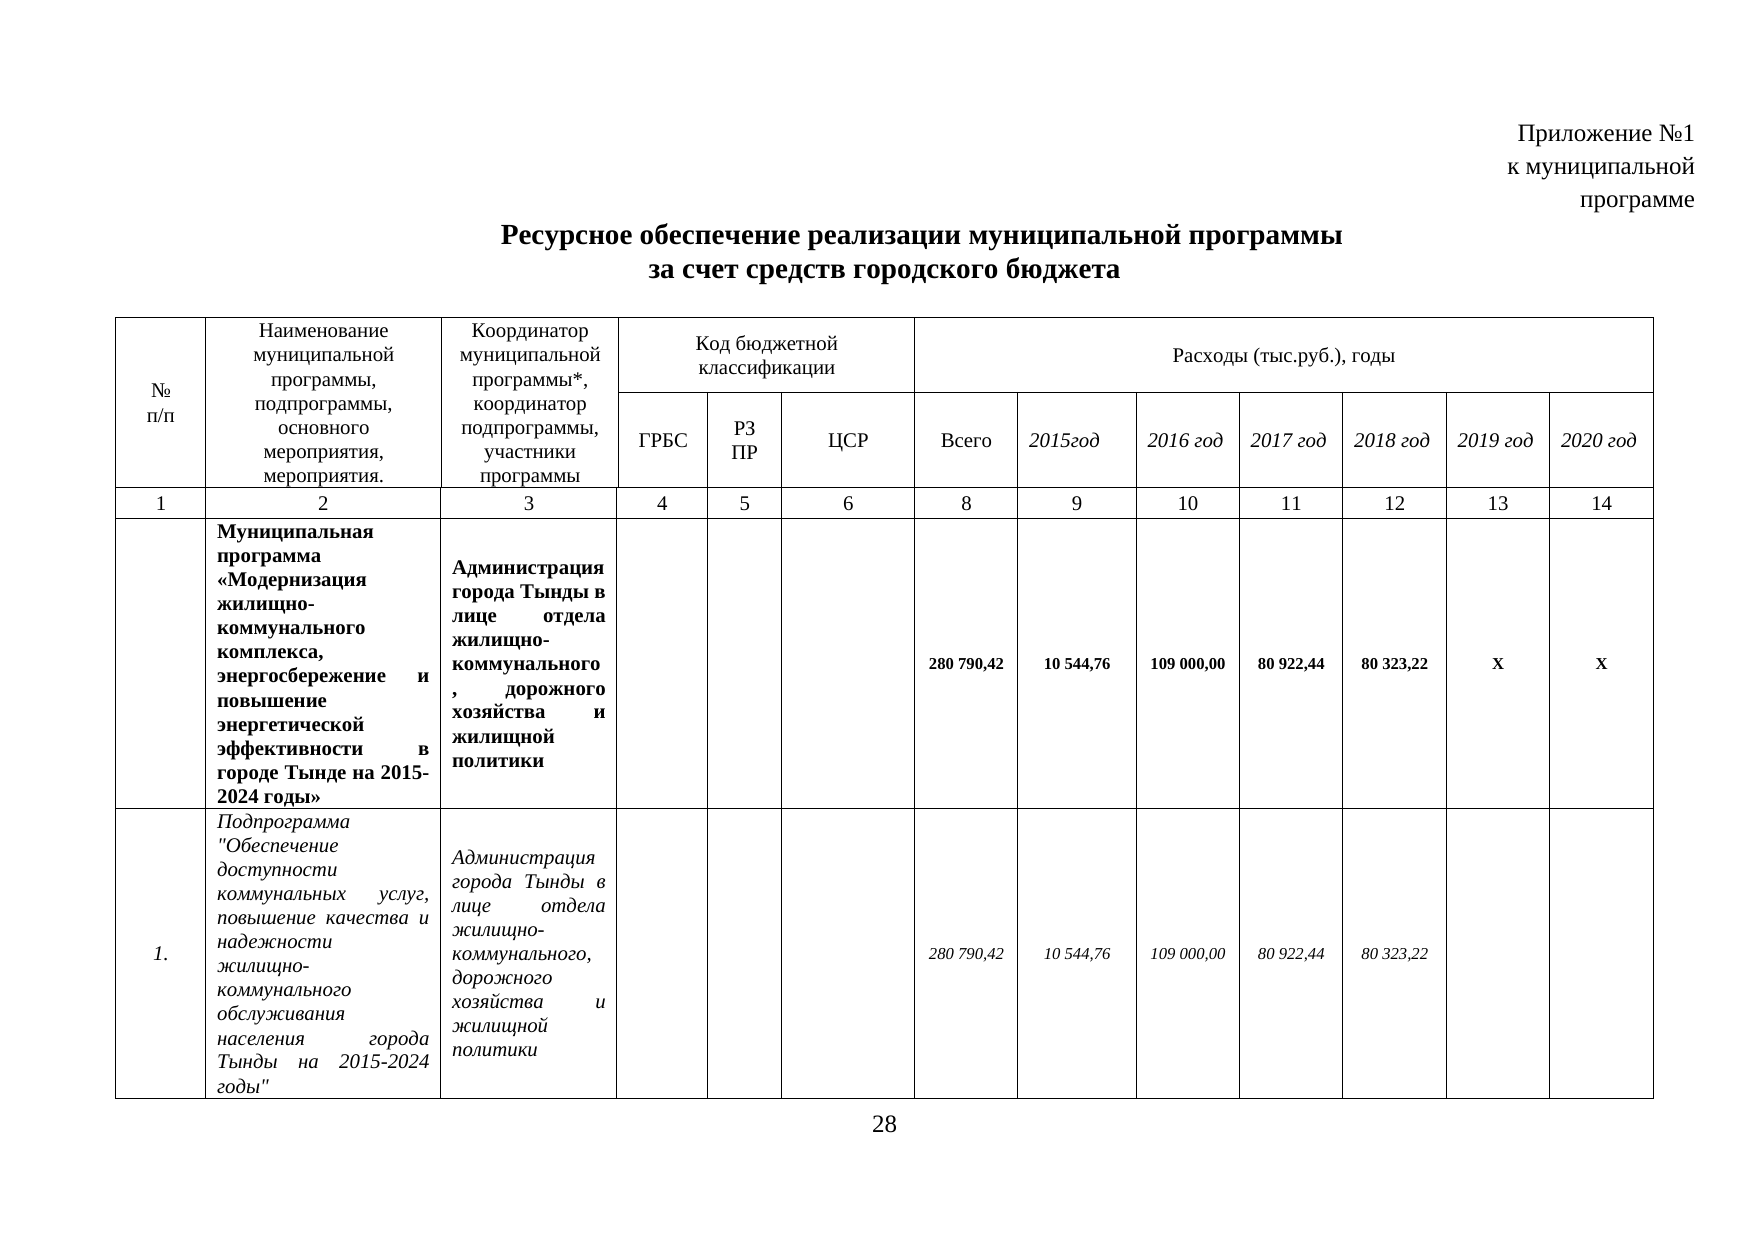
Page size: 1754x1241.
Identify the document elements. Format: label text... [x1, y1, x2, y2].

table_cell 12 [1343, 488, 1446, 518]
table_cell 280 790,42 [915, 809, 1017, 1098]
table_header Расходы (тыс.руб.), годы [915, 318, 1653, 392]
table_cell 8 [915, 488, 1017, 518]
table_cell 80 922,44 [1240, 809, 1342, 1098]
table_cell 280 790,42 [915, 519, 1017, 808]
table_cell 9 [1018, 488, 1136, 518]
table_cell 10 [1137, 488, 1239, 518]
table_cell 14 [1550, 488, 1653, 518]
table_cell Администрация города Тынды в лице отдела жилищно-коммунального, дорожного хозяйства и жилищной политики [441, 809, 616, 1098]
table_cell ЦСР [782, 393, 914, 487]
table_cell [708, 519, 781, 808]
table_cell [782, 809, 914, 1098]
table_cell Х [1550, 519, 1653, 808]
table_cell 6 [782, 488, 914, 518]
table_cell 2 [206, 488, 440, 518]
table_cell 10 544,76 [1018, 519, 1136, 808]
text Ресурсное обеспечение реализации муниципальной программы [149, 217, 1695, 251]
table_cell 3 [441, 488, 616, 518]
table_cell [617, 519, 707, 808]
table_cell 80 323,22 [1343, 519, 1446, 808]
table_header № п/п [116, 318, 205, 487]
text программе [74, 184, 1695, 213]
table_cell 1. [116, 809, 205, 1098]
table_cell [617, 809, 707, 1098]
table_cell 10 544,76 [1018, 809, 1136, 1098]
text к муниципальной [74, 151, 1695, 180]
table_cell 5 [708, 488, 781, 518]
table_cell [708, 809, 781, 1098]
table_cell [1447, 809, 1549, 1098]
table_cell 13 [1447, 488, 1549, 518]
table_cell 11 [1240, 488, 1342, 518]
table_cell Подпрограмма "Обеспечение доступности коммунальных услуг, повышение качества и надежности жилищно-коммунального обслуживания населения города Тынды на 2015-2024 годы" [206, 809, 440, 1098]
table_cell Муниципальная программа «Модернизация жилищно-коммунального комплекса, энергосбережение и повышение энергетической эффективности в городе Тынде на 2015-2024 годы» [206, 519, 440, 808]
table_cell ГРБС [619, 393, 707, 487]
table_cell 2015год [1018, 393, 1136, 487]
table_cell 80 323,22 [1343, 809, 1446, 1098]
table_cell 2017 год [1240, 393, 1342, 487]
table_cell 2020 год [1550, 393, 1653, 487]
text Приложение №1 [74, 118, 1695, 147]
table_cell 80 922,44 [1240, 519, 1342, 808]
table_cell Х [1447, 519, 1549, 808]
table_header Код бюджетной классификации [619, 318, 914, 392]
table_cell 2018 год [1343, 393, 1446, 487]
table_header Координатор муниципальной программы*, координатор подпрограммы, участники программы [442, 318, 618, 487]
table_cell 1 [116, 488, 205, 518]
table_cell [1550, 809, 1653, 1098]
table_header Наименование муниципальной программы, подпрограммы, основного мероприятия, мероприятия. [206, 318, 441, 487]
table_cell РЗ ПР [708, 393, 781, 487]
table_cell 2016 год [1137, 393, 1239, 487]
table_cell 109 000,00 [1137, 809, 1239, 1098]
text за счет средств городского бюджета [74, 251, 1695, 284]
table_cell [116, 519, 205, 808]
table_cell 4 [617, 488, 707, 518]
table_cell [782, 519, 914, 808]
table_cell 2019 год [1447, 393, 1549, 487]
table_cell 109 000,00 [1137, 519, 1239, 808]
table_cell Администрация города Тынды в лице отдела жилищно-коммунального, дорожного хозяйства и жилищной политики [441, 519, 616, 808]
table_cell Всего [915, 393, 1017, 487]
